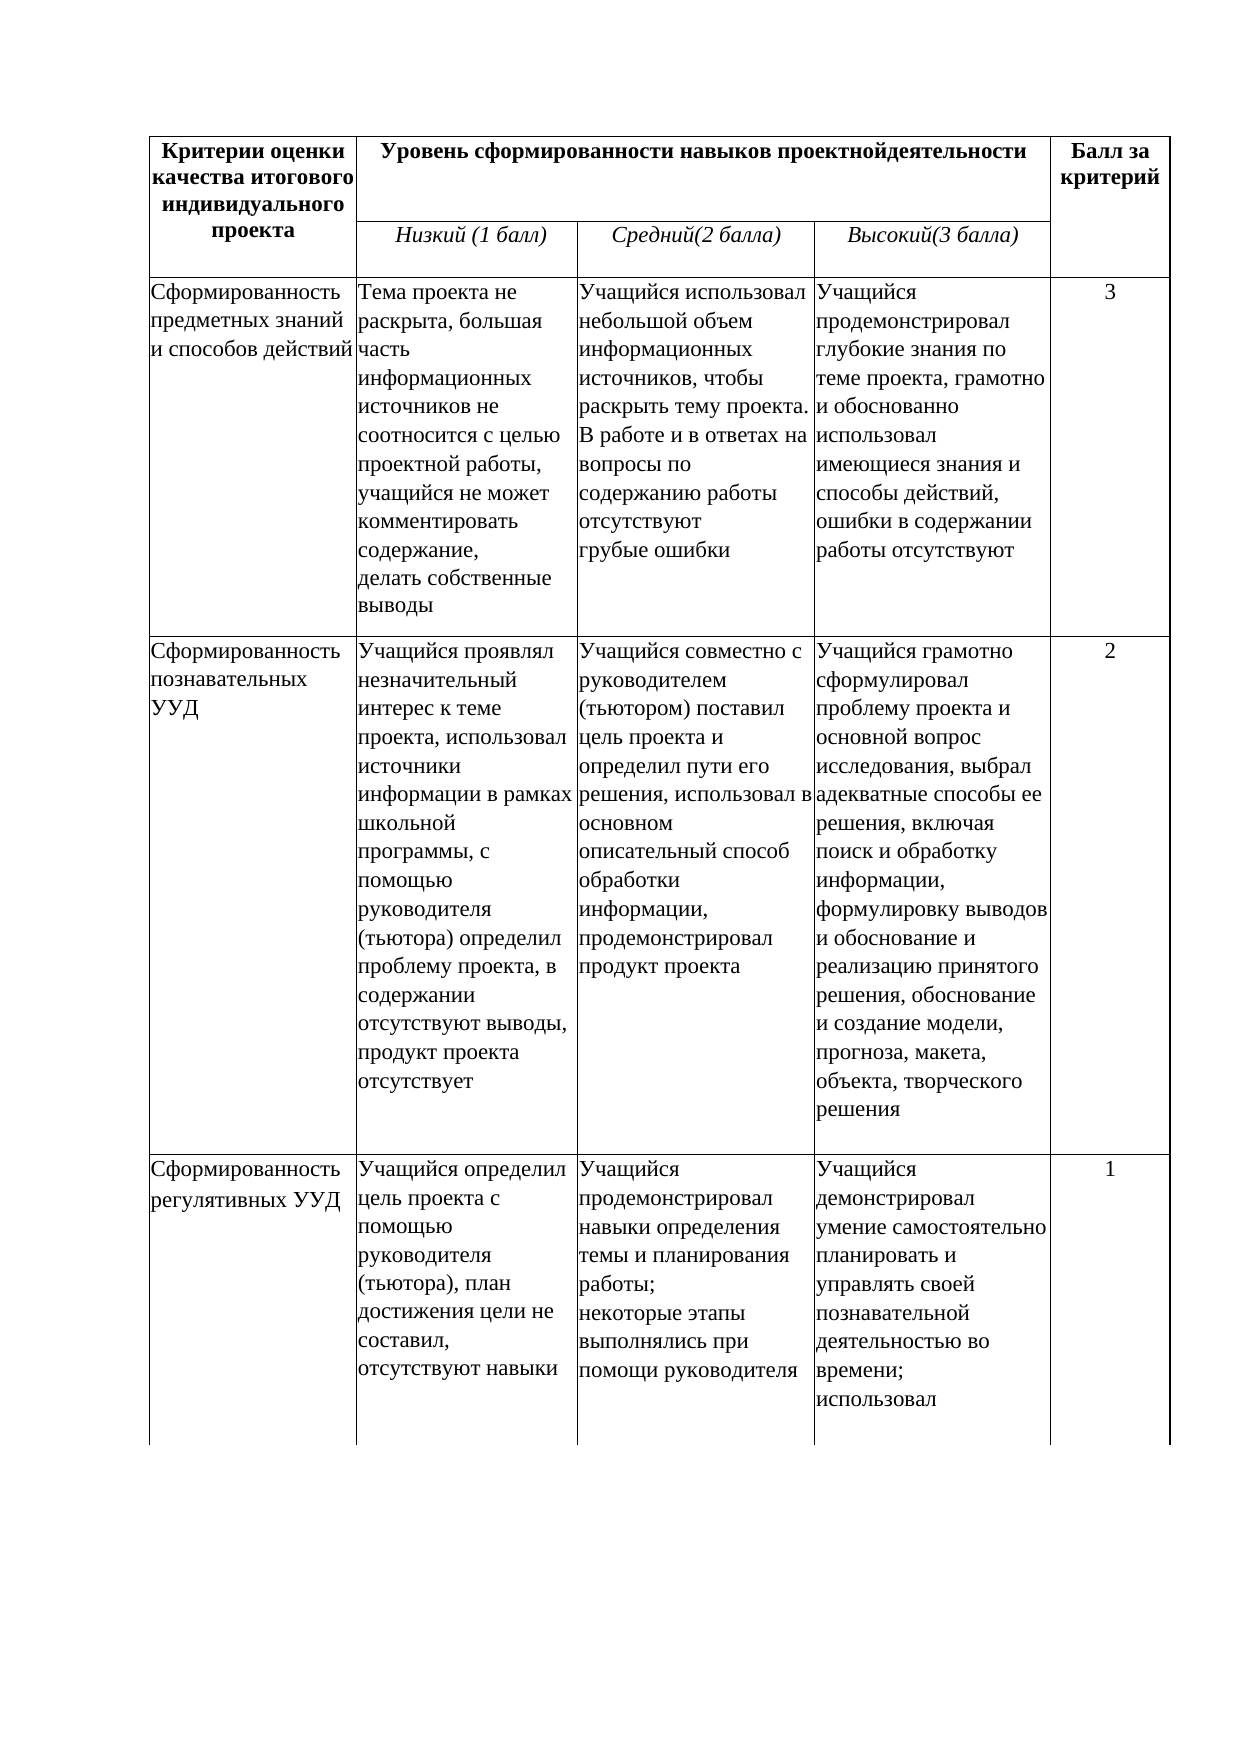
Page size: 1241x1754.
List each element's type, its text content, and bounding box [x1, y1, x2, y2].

table_cell Тема проекта не раскрыта, большая часть информационных источников не соотносится с целью проектной работы, учащийся не может комментировать содержание, делать собственные выводы [357, 278, 577, 636]
table_header Критерии оценки качества итогового индивидуального проекта [150, 137, 356, 277]
table_cell 2 [1051, 637, 1169, 1154]
table_cell Сформированность познавательных УУД [150, 637, 356, 1154]
table_header Балл за критерий [1051, 137, 1169, 277]
table_cell Сформированность предметных знаний и способов действий [150, 278, 356, 636]
table_cell Учащийся проявлял незначительный интерес к теме проекта, использовал источники информации в рамках школьной программы, с помощью руководителя (тьютора) определил проблему проекта, в содержании отсутствуют выводы, продукт проекта отсутствует [357, 637, 577, 1154]
table_cell 3 [1051, 278, 1169, 636]
table_cell Учащийся продемонстрировал навыки определения темы и планирования работы; некоторые этапы выполнялись при помощи руководителя [578, 1155, 814, 1445]
table_cell Учащийся использовал небольшой объем информационных источников, чтобы раскрыть тему проекта. В работе и в ответах на вопросы по содержанию работы отсутствуют грубые ошибки [578, 278, 814, 636]
table_cell Учащийся грамотно сформулировал проблему проекта и основной вопрос исследования, выбрал адекватные способы ее решения, включая поиск и обработку информации, формулировку выводов и обоснование и реализацию принятого решения, обоснование и создание модели, прогноза, макета, объекта, творческого решения [815, 637, 1050, 1154]
table_cell Высокий(3 балла) [815, 222, 1050, 277]
table_cell Низкий (1 балл) [357, 222, 577, 277]
table_cell Сформированность регулятивных УУД [150, 1155, 356, 1445]
table_cell Учащийся определил цель проекта с помощью руководителя (тьютора), план достижения цели не составил, отсутствуют навыки [357, 1155, 577, 1445]
table_cell Учащийся продемонстрировал глубокие знания по теме проекта, грамотно и обоснованно использовал имеющиеся знания и способы действий, ошибки в содержании работы отсутствуют [815, 278, 1050, 636]
table_cell Средний(2 балла) [578, 222, 814, 277]
table_cell Учащийся демонстрировал умение самостоятельно планировать и управлять своей познавательной деятельностью во времени; использовал [815, 1155, 1050, 1445]
table_cell Учащийся совместно с руководителем (тьютором) поставил цель проекта и определил пути его решения, использовал в основном описательный способ обработки информации, продемонстрировал продукт проекта [578, 637, 814, 1154]
table_header Уровень сформированности навыков проектнойдеятельности [357, 137, 1050, 221]
table_cell 1 [1051, 1155, 1169, 1445]
